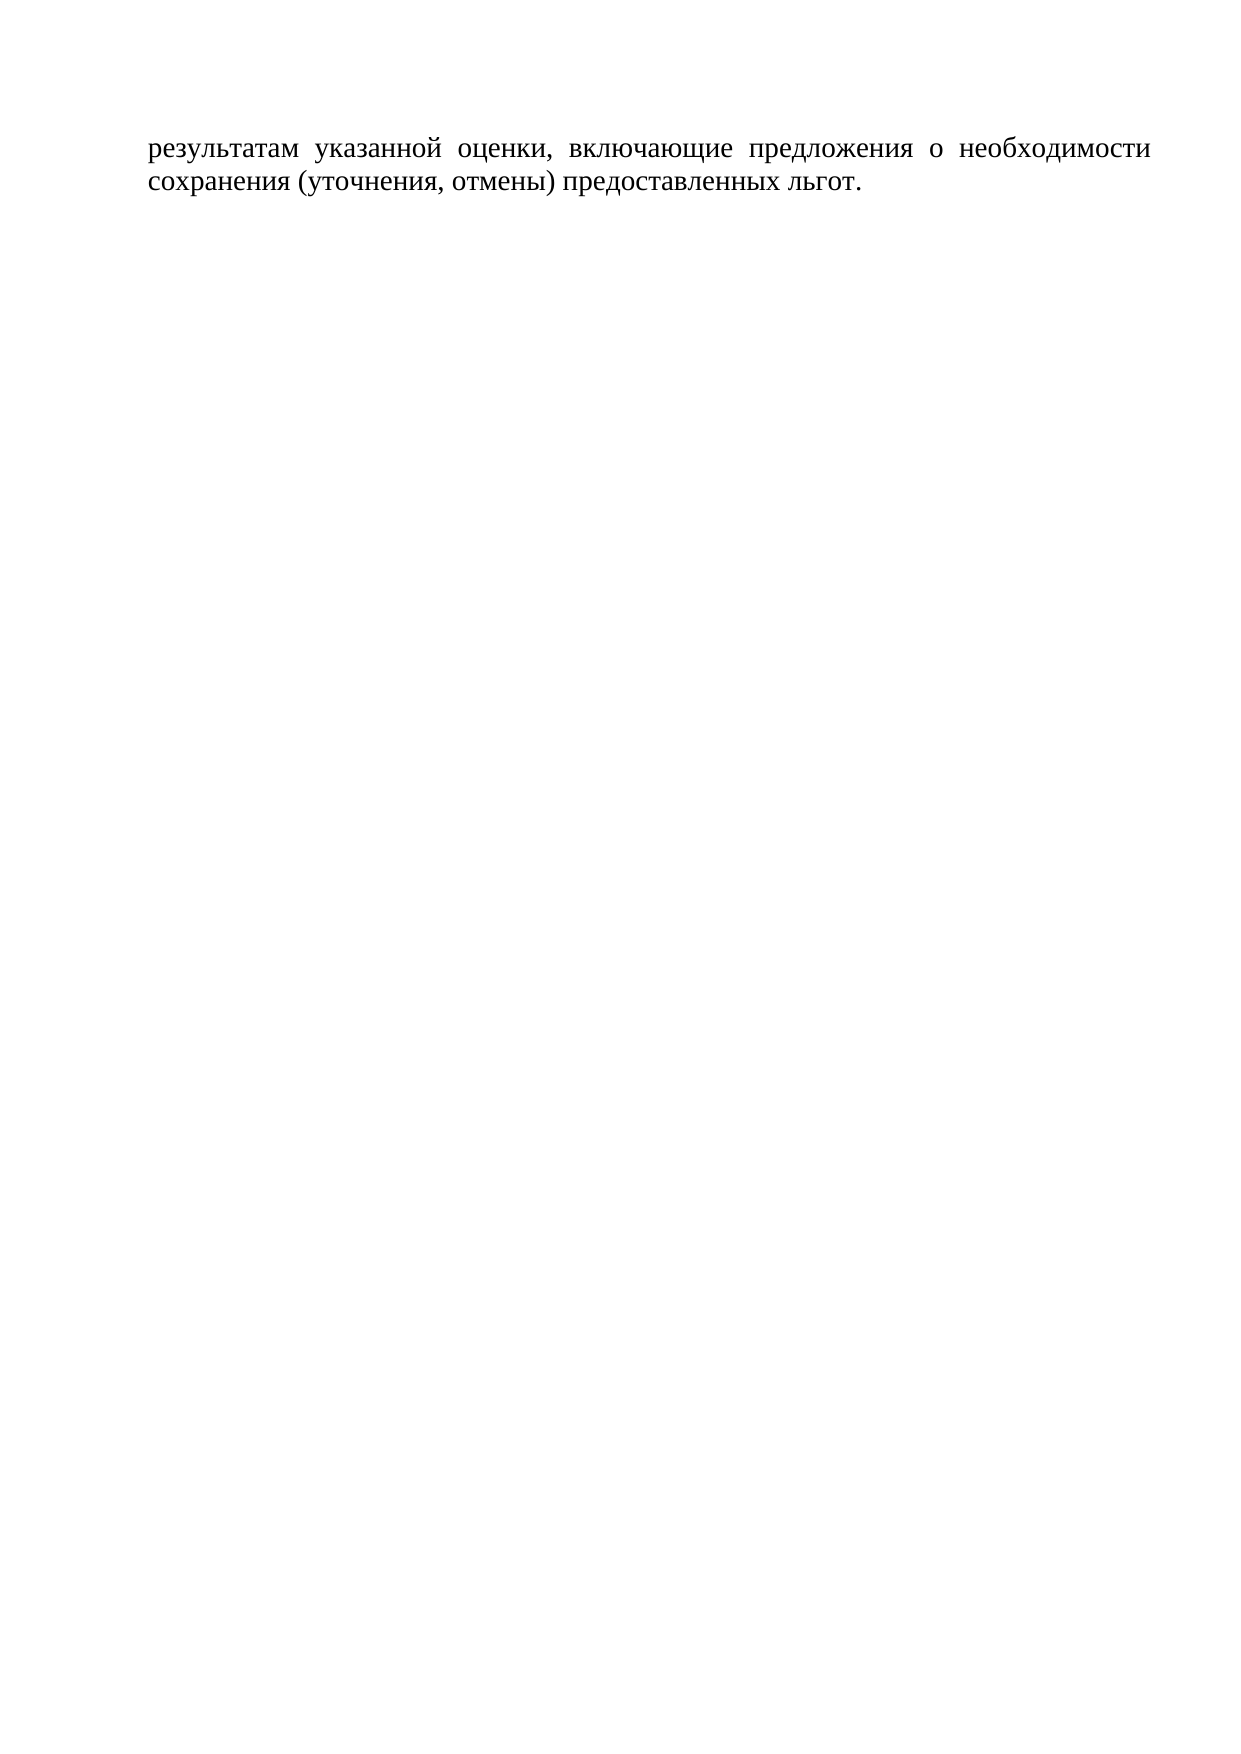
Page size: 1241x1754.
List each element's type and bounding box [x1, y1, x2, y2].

list [148, 130, 1152, 197]
